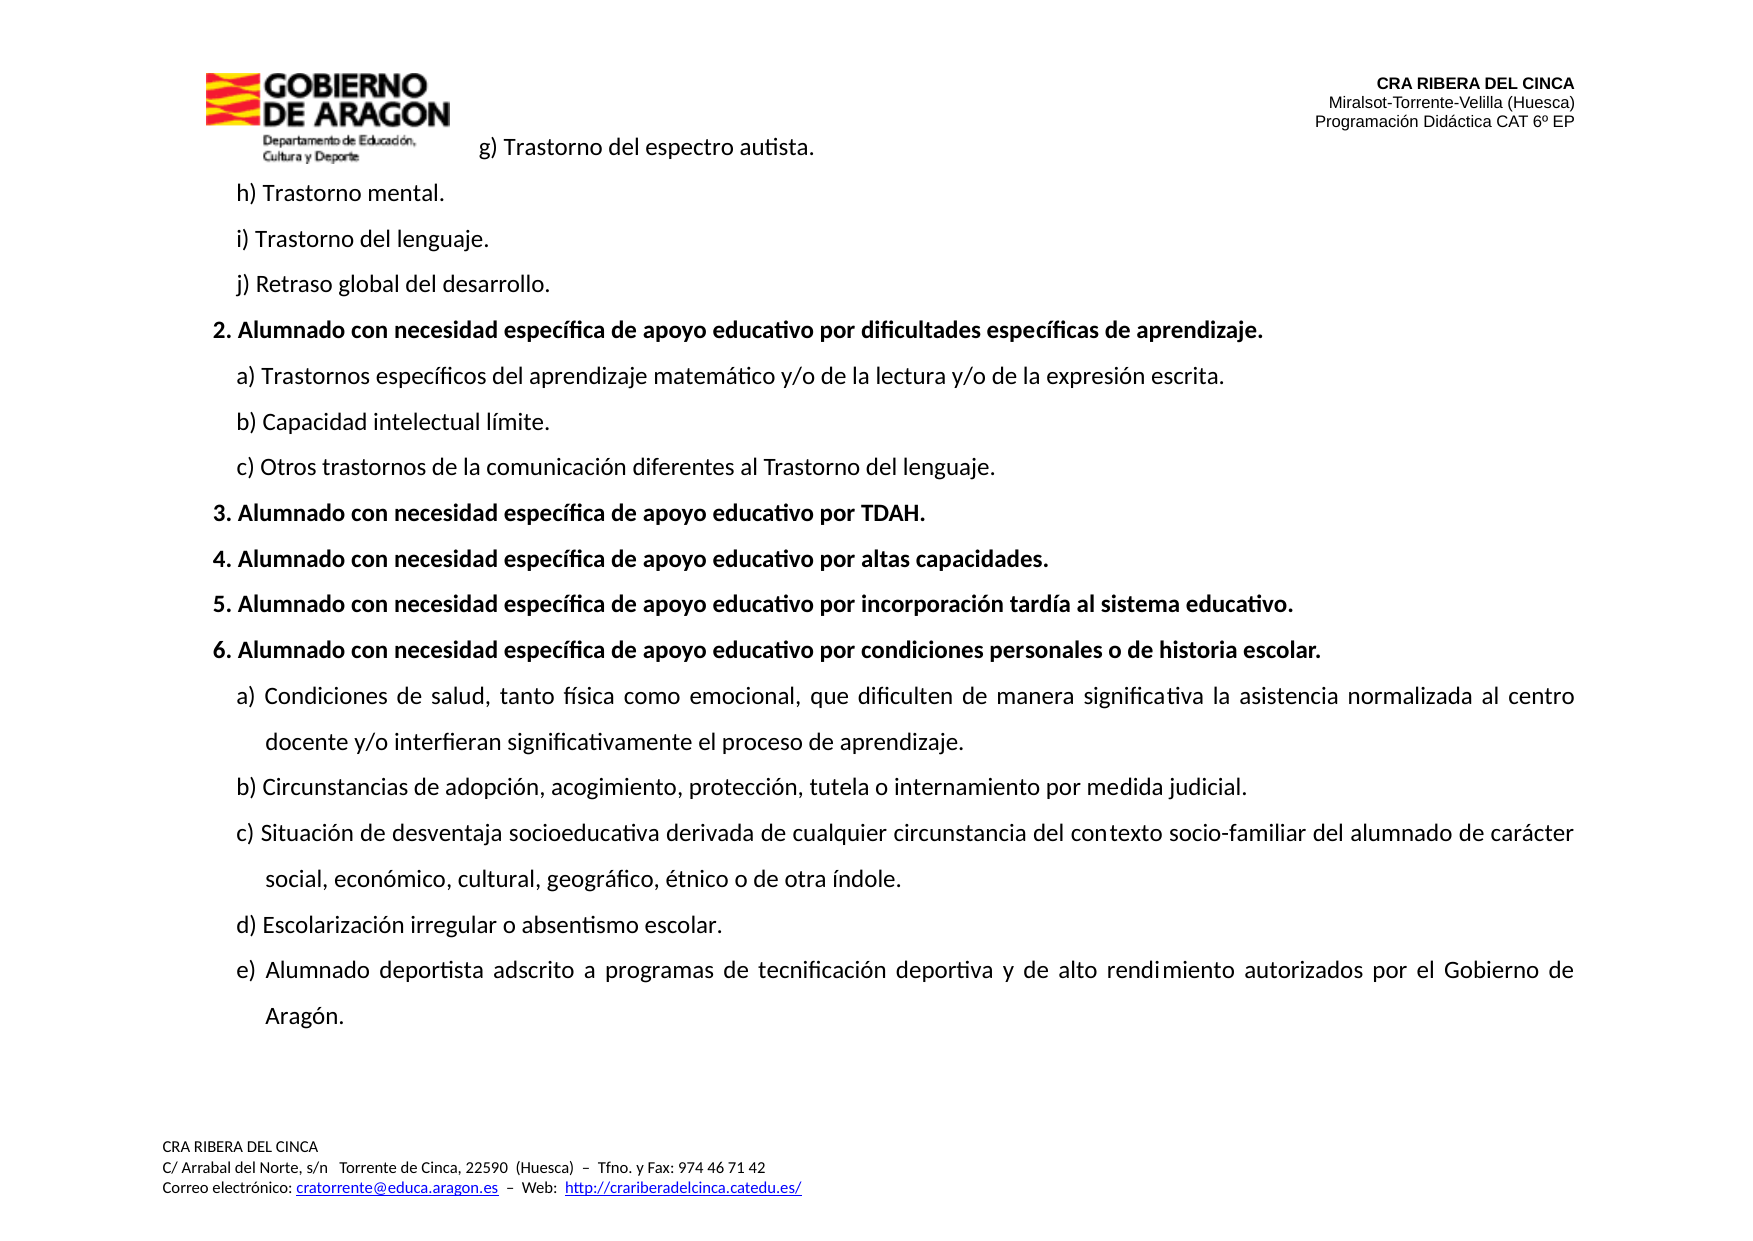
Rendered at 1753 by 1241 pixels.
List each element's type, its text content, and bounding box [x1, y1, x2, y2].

picture [206, 73, 450, 164]
text 2. Alumnado con necesidad específica de apoyo educativo por dificultades específicas de aprendizaje. [213, 314, 1575, 345]
text c) Otros trastornos de la comunicación diferentes al Trastorno del lenguaje. [213, 451, 1575, 482]
text 6. Alumnado con necesidad específica de apoyo educativo por condiciones personales o de historia escolar. [213, 634, 1575, 665]
text g) Trastorno del espectro autista. [236, 131, 1575, 162]
text 5. Alumnado con necesidad específica de apoyo educativo por incorporación tardía al sistema educativo. [213, 589, 1575, 619]
text h) Trastorno mental. [236, 177, 1575, 208]
text b) Circunstancias de adopción, acogimiento, protección, tutela o internamiento por medida judicial. [236, 772, 1575, 802]
text 3. Alumnado con necesidad específica de apoyo educativo por TDAH. [213, 497, 1575, 528]
text j) Retraso global del desarrollo. [213, 268, 1575, 299]
text a) Condiciones de salud, tanto física como emocional, que dificulten de manera significativa la asistencia normalizada al centro docente y/o interfieran significativamente el proceso de aprendizaje. [236, 680, 1575, 756]
text i) Trastorno del lenguaje. [236, 223, 1575, 253]
text a) Trastornos específicos del aprendizaje matemático y/o de la lectura y/o de la expresión escrita. [236, 360, 1575, 391]
text d) Escolarización irregular o absentismo escolar. [236, 909, 1575, 939]
text c) Situación de desventaja socioeducativa derivada de cualquier circunstancia del contexto socio-familiar del alumnado de carácter social, económico, cultural, geográfico, étnico o de otra índole. [236, 817, 1575, 893]
text b) Capacidad intelectual límite. [236, 406, 1575, 436]
text 4. Alumnado con necesidad específica de apoyo educativo por altas capacidades. [213, 543, 1575, 573]
text e) Alumnado deportista adscrito a programas de tecnificación deportiva y de alto rendimiento autorizados por el Gobierno de Aragón. [236, 954, 1575, 1031]
